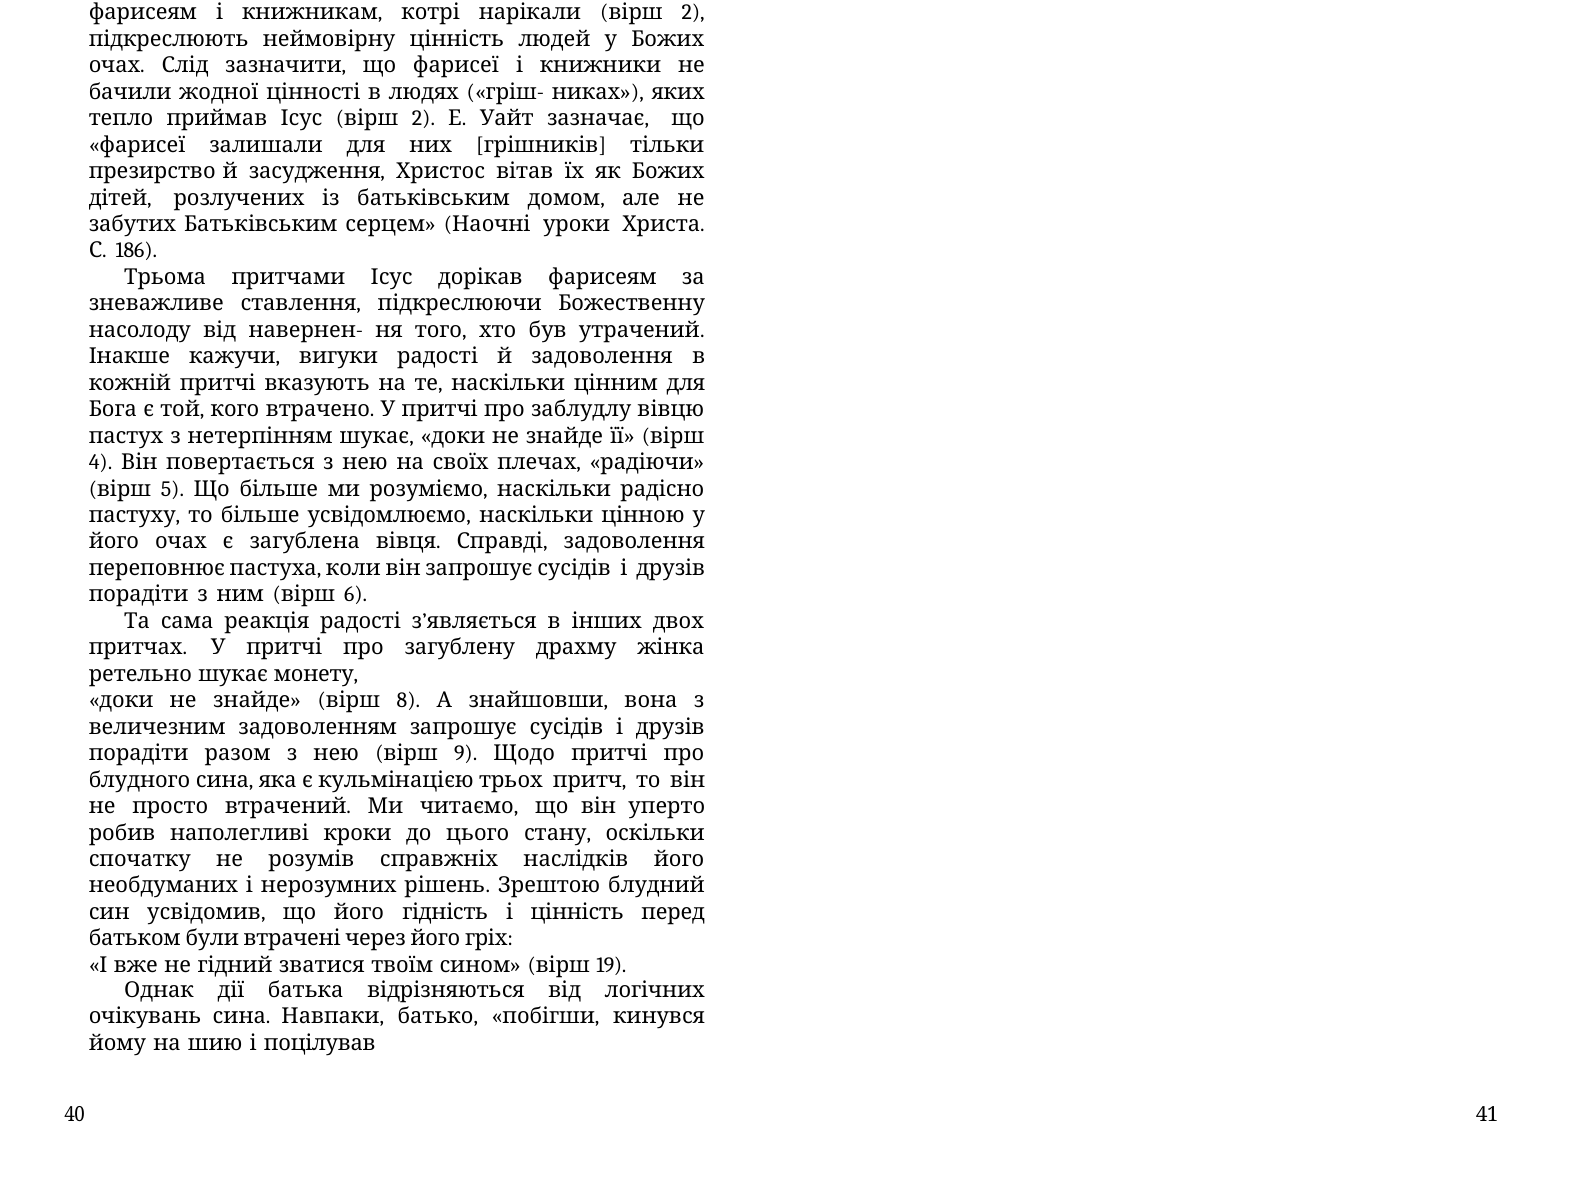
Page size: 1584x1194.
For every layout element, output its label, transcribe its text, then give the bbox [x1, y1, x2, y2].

text Трьома притчами Ісус дорікав фарисеям за зневажливе ставлення, підкреслюючи Божественну насолоду від навернен- ня того, хто був утрачений. Інакше кажучи, вигуки радості й задоволення в кожній притчі вказують на те, наскільки цінним для Бога є той, кого втрачено. У притчі про заблудлу вівцю пастух з нетерпінням шукає, «доки не знайде її» (вірш 4). Він повертається з нею на своїх плечах, «радіючи» (вірш 5). Що більше ми розуміємо, наскільки радісно пастуху, то більше усвідомлюємо, наскільки цінною у його очах є загублена вівця. Справді, задоволення переповнює пастуха, коли він запрошує сусідів і друзів порадіти з ним (вірш 6). [88, 264, 705, 607]
text «І вже не гідний зватися твоїм сином» (вірш 19). [88, 952, 719, 977]
text Однак дії батька відрізняються від логічних очікувань сина. Навпаки, батько, «побігши, кинувся йому на шию і поцілував [88, 977, 704, 1055]
text фарисеям і книжникам, котрі нарікали (вірш 2), підкреслюють неймовірну цінність людей у Божих очах. Слід зазначити, що фарисеї і книжники не бачили жодної цінності в людях («гріш- никах»), яких тепло приймав Ісус (вірш 2). Е. Уайт зазначає, що «фарисеї залишали для них [грішників] тільки презирство й засудження, Христос вітав їх як Божих дітей, розлучених із батьківським домом, але не забутих Батьківським серцем» (Наочні уроки Христа. С. 186). [88, 0, 704, 263]
text «доки не знайде» (вірш 8). А знайшовши, вона з величезним задоволенням запрошує сусідів і друзів порадіти разом з нею (вірш 9). Щодо притчі про блудного сина, яка є кульмінацією трьох притч, то він не просто втрачений. Ми читаємо, що він уперто робив наполегливі кроки до цього стану, оскільки спочатку не розумів справжніх наслідків його необдуманих і нерозумних рішень. Зрештою блудний син усвідомив, що його гідність і цінність перед батьком були втрачені через його гріх: [88, 688, 705, 951]
text Та сама реакція радості з’являється в інших двох притчах. У притчі про загублену драхму жінка ретельно шукає монету, [88, 608, 704, 687]
